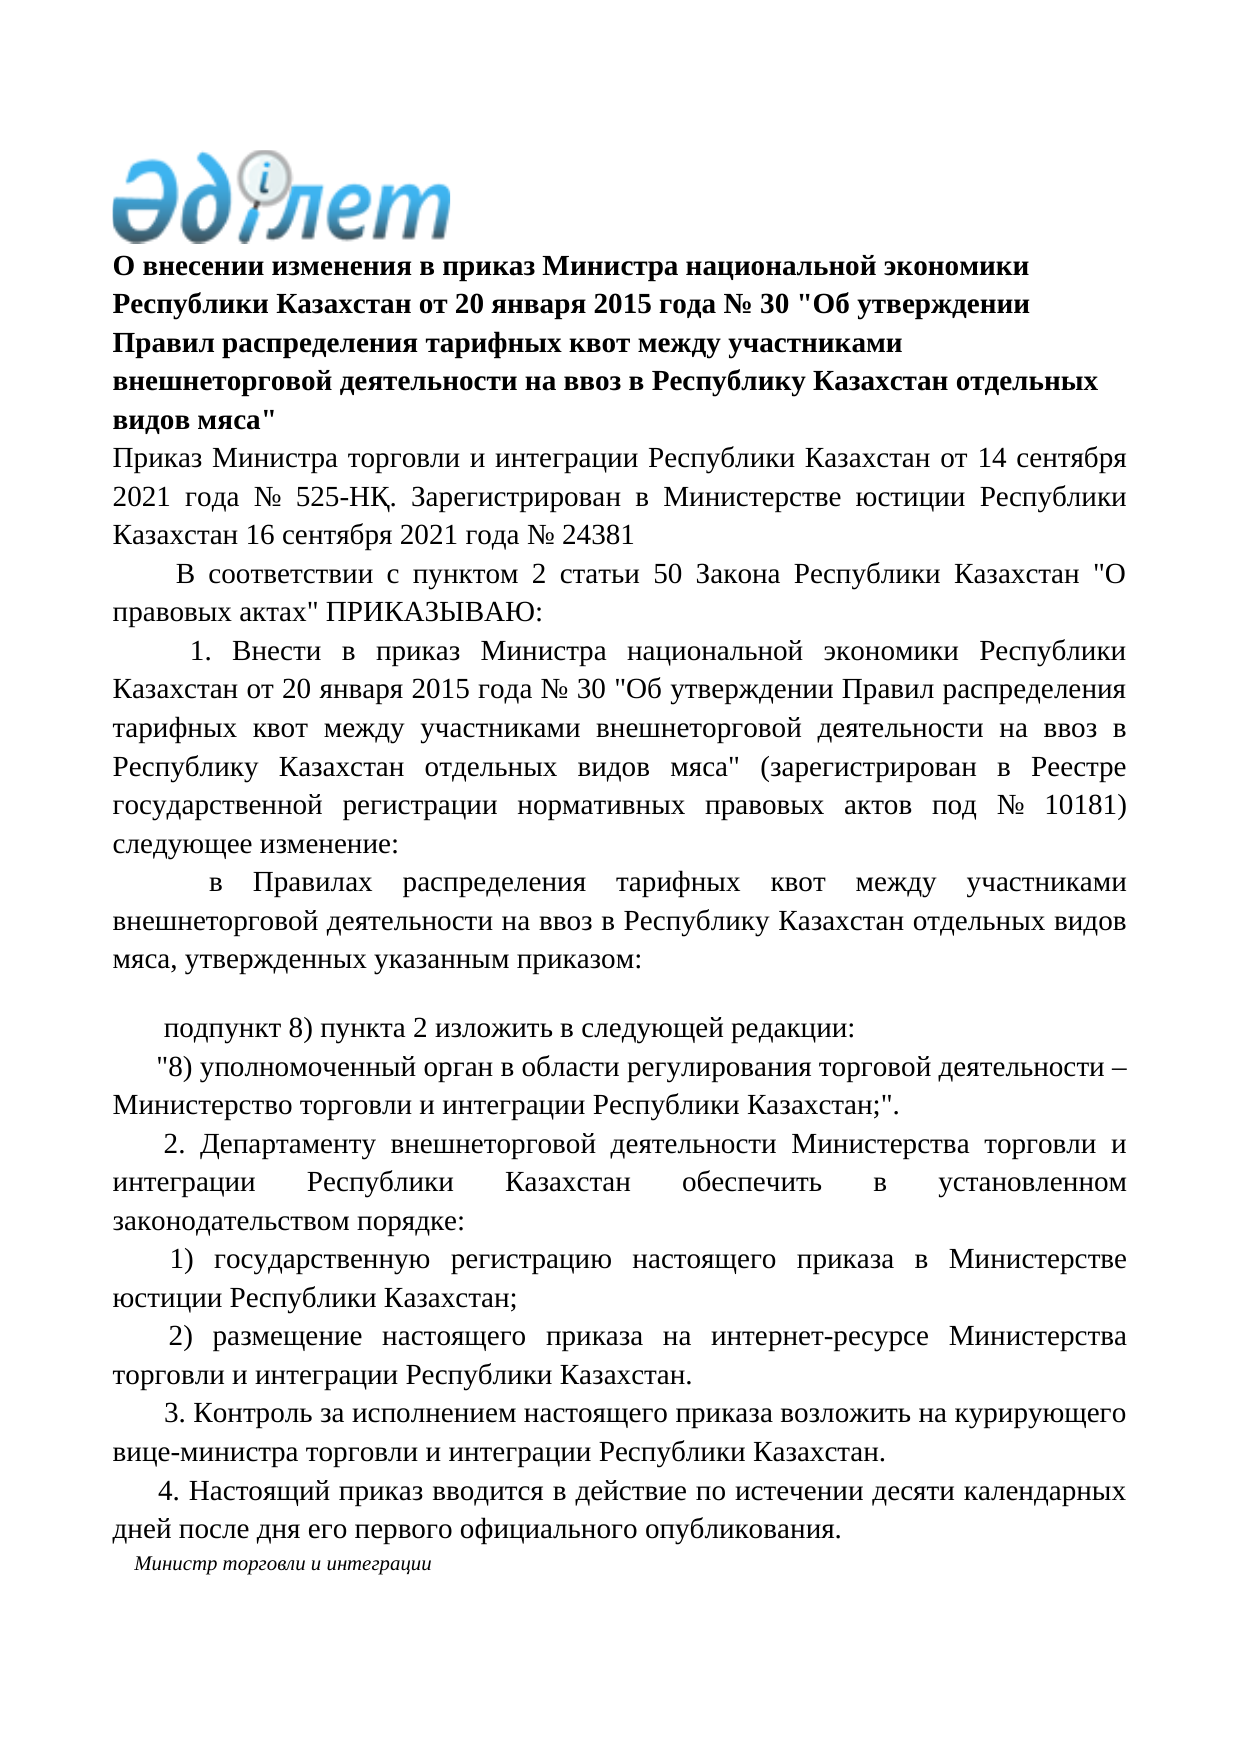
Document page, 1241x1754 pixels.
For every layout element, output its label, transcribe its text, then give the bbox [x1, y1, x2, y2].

text 2) размещение настоящего приказа на интернет-ресурсе Министерства торговли и интеграции Республики Казахстан. [112, 1318, 1128, 1391]
text 1) государственную регистрацию настоящего приказа в Министерстве юстиции Республики Казахстан; [112, 1241, 1128, 1313]
text 3. Контроль за исполнением настоящего приказа возложить на курирующего вице-министра торговли и интеграции Республики Казахстан. [112, 1396, 1128, 1468]
text в Правилах распределения тарифных квот между участниками внешнеторговой деятельности на ввоз в Республику Казахстан отдельных видов мяса, утвержденных указанным приказом: [112, 864, 1128, 975]
text подпункт 8) пункта 2 изложить в следующей редакции: [112, 1010, 1128, 1044]
text О внесении изменения в приказ Министра национальной экономики Республики Казахстан от 20 января 2015 года № 30 "Об утверждении Правил распределения тарифных квот между участниками внешнеторговой деятельности на ввоз в Республику Казахстан отдельных видов мяса" [112, 248, 1128, 435]
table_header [101, 1550, 1240, 1577]
picture [112, 150, 451, 244]
text 1. Внести в приказ Министра национальной экономики Республики Казахстан от 20 января 2015 года № 30 "Об утверждении Правил распределения тарифных квот между участниками внешнеторговой деятельности на ввоз в Республику Казахстан отдельных видов мяса" (зарегистрирован в Реестре государственной регистрации нормативных правовых актов под № 10181) следующее изменение: [112, 633, 1128, 859]
text 2. Департаменту внешнеторговой деятельности Министерства торговли и интеграции Республики Казахстан обеспечить в установленном законодательством порядке: [112, 1126, 1128, 1236]
text "8) уполномоченный орган в области регулирования торговой деятельности – Министерство торговли и интеграции Республики Казахстан;". [112, 1049, 1128, 1121]
text 4. Настоящий приказ вводится в действие по истечении десяти календарных дней после дня его первого официального опубликования. [112, 1473, 1128, 1545]
text В соответствии с пунктом 2 статьи 50 Закона Республики Казахстан "О правовых актах" ПРИКАЗЫВАЮ: [112, 556, 1128, 628]
text Приказ Министра торговли и интеграции Республики Казахстан от 14 сентября 2021 года № 525-НҚ. Зарегистрирован в Министерстве юстиции Республики Казахстан 16 сентября 2021 года № 24381 [112, 440, 1128, 551]
